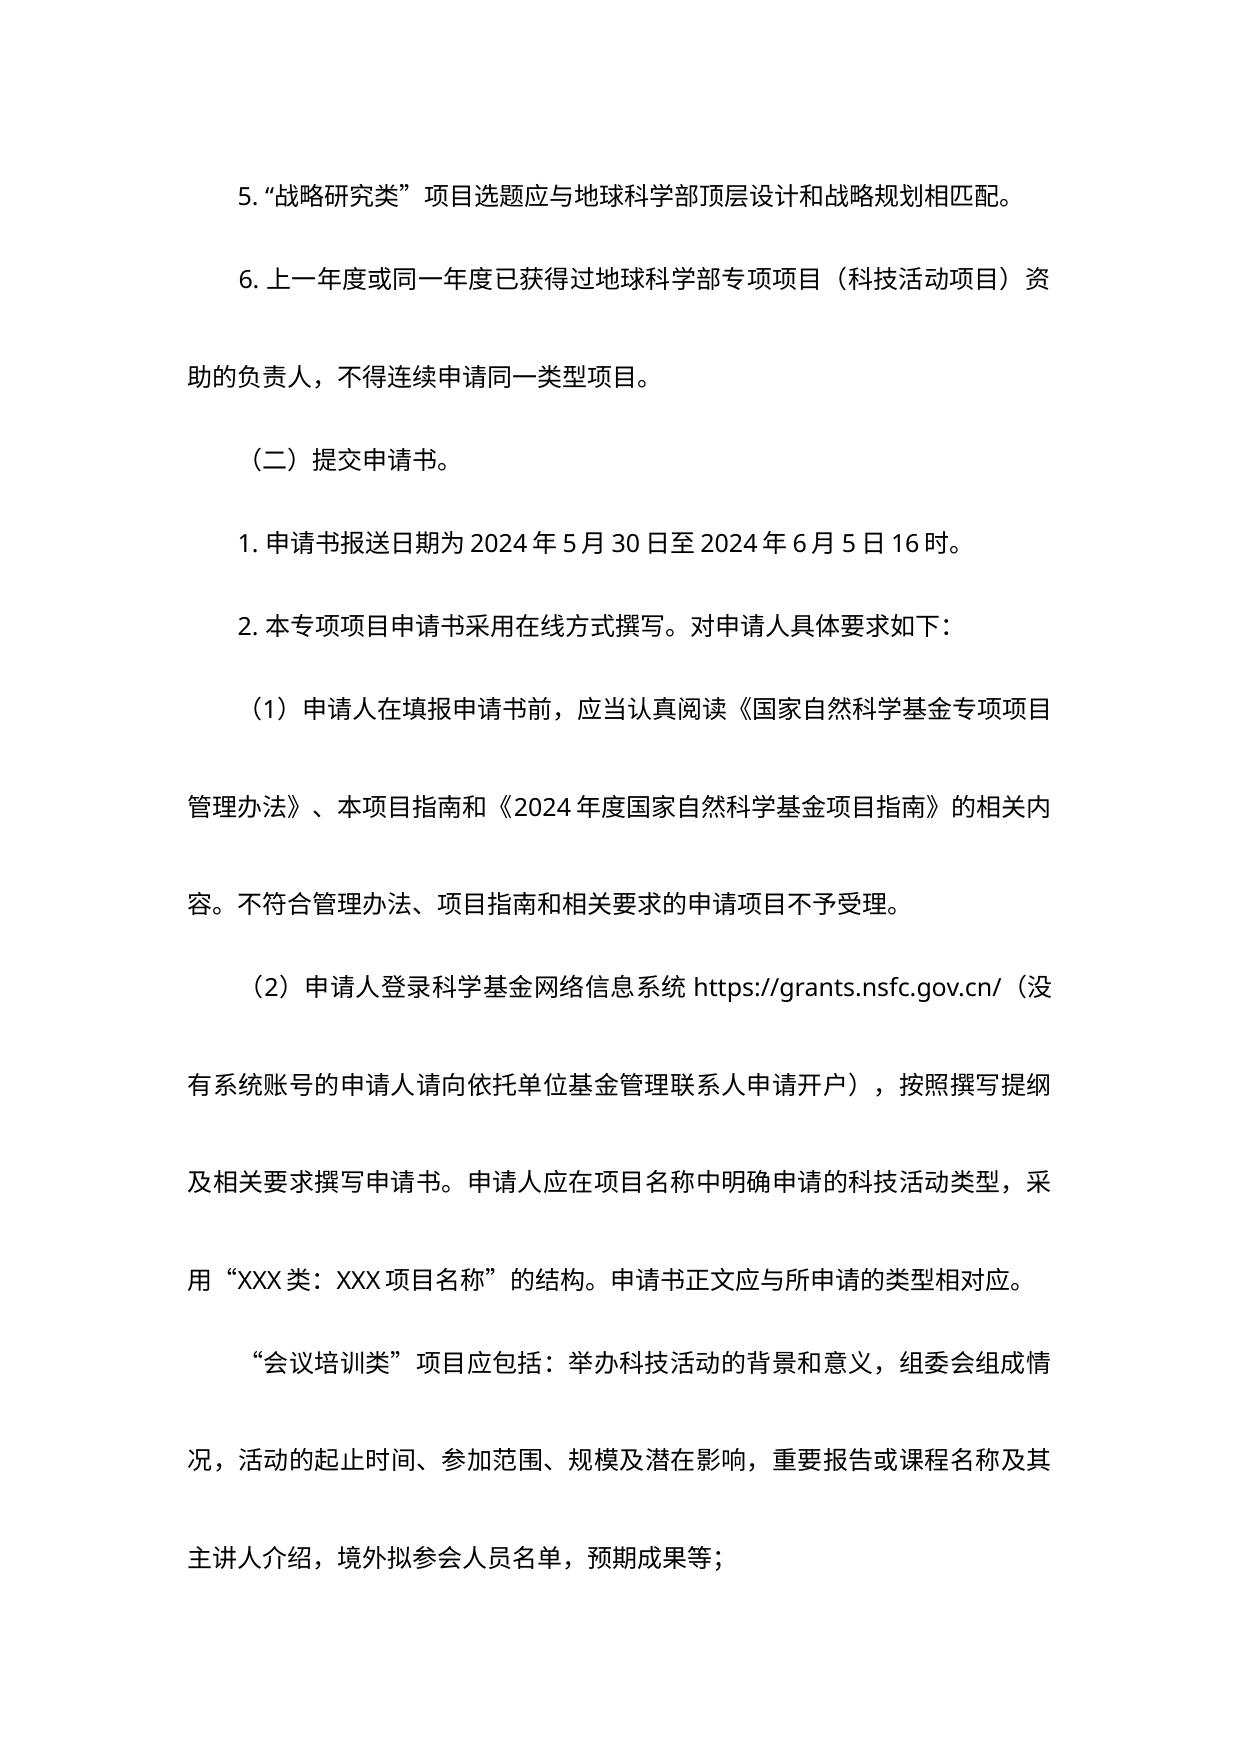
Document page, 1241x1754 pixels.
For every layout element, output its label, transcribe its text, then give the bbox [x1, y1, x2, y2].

text 6. 上一年度或同一年度已获得过地球科学部专项项目（科技活动项目）资助的负责人，不得连续申请同一类型项目。 [187, 245, 1053, 408]
text 1. 申请书报送日期为2024年5月30日至2024年6月5日16时。 [187, 509, 1053, 574]
text （1）申请人在填报申请书前，应当认真阅读《国家自然科学基金专项项目管理办法》、本项目指南和《2024年度国家自然科学基金项目指南》的相关内容。不符合管理办法、项目指南和相关要求的申请项目不予受理。 [187, 675, 1053, 935]
text （2）申请人登录科学基金网络信息系统https://grants.nsfc.gov.cn/（没有系统账号的申请人请向依托单位基金管理联系人申请开户），按照撰写提纲及相关要求撰写申请书。申请人应在项目名称中明确申请的科技活动类型，采用“XXX类：XXX项目名称”的结构。申请书正文应与所申请的类型相对应。 [187, 953, 1053, 1311]
text 5. “战略研究类”项目选题应与地球科学部顶层设计和战略规划相匹配。 [187, 162, 1053, 227]
text 2. 本专项项目申请书采用在线方式撰写。对申请人具体要求如下： [187, 592, 1053, 657]
text （二）提交申请书。 [187, 426, 1053, 491]
text “会议培训类”项目应包括：举办科技活动的背景和意义，组委会组成情况，活动的起止时间、参加范围、规模及潜在影响，重要报告或课程名称及其主讲人介绍，境外拟参会人员名单，预期成果等； [187, 1329, 1053, 1589]
